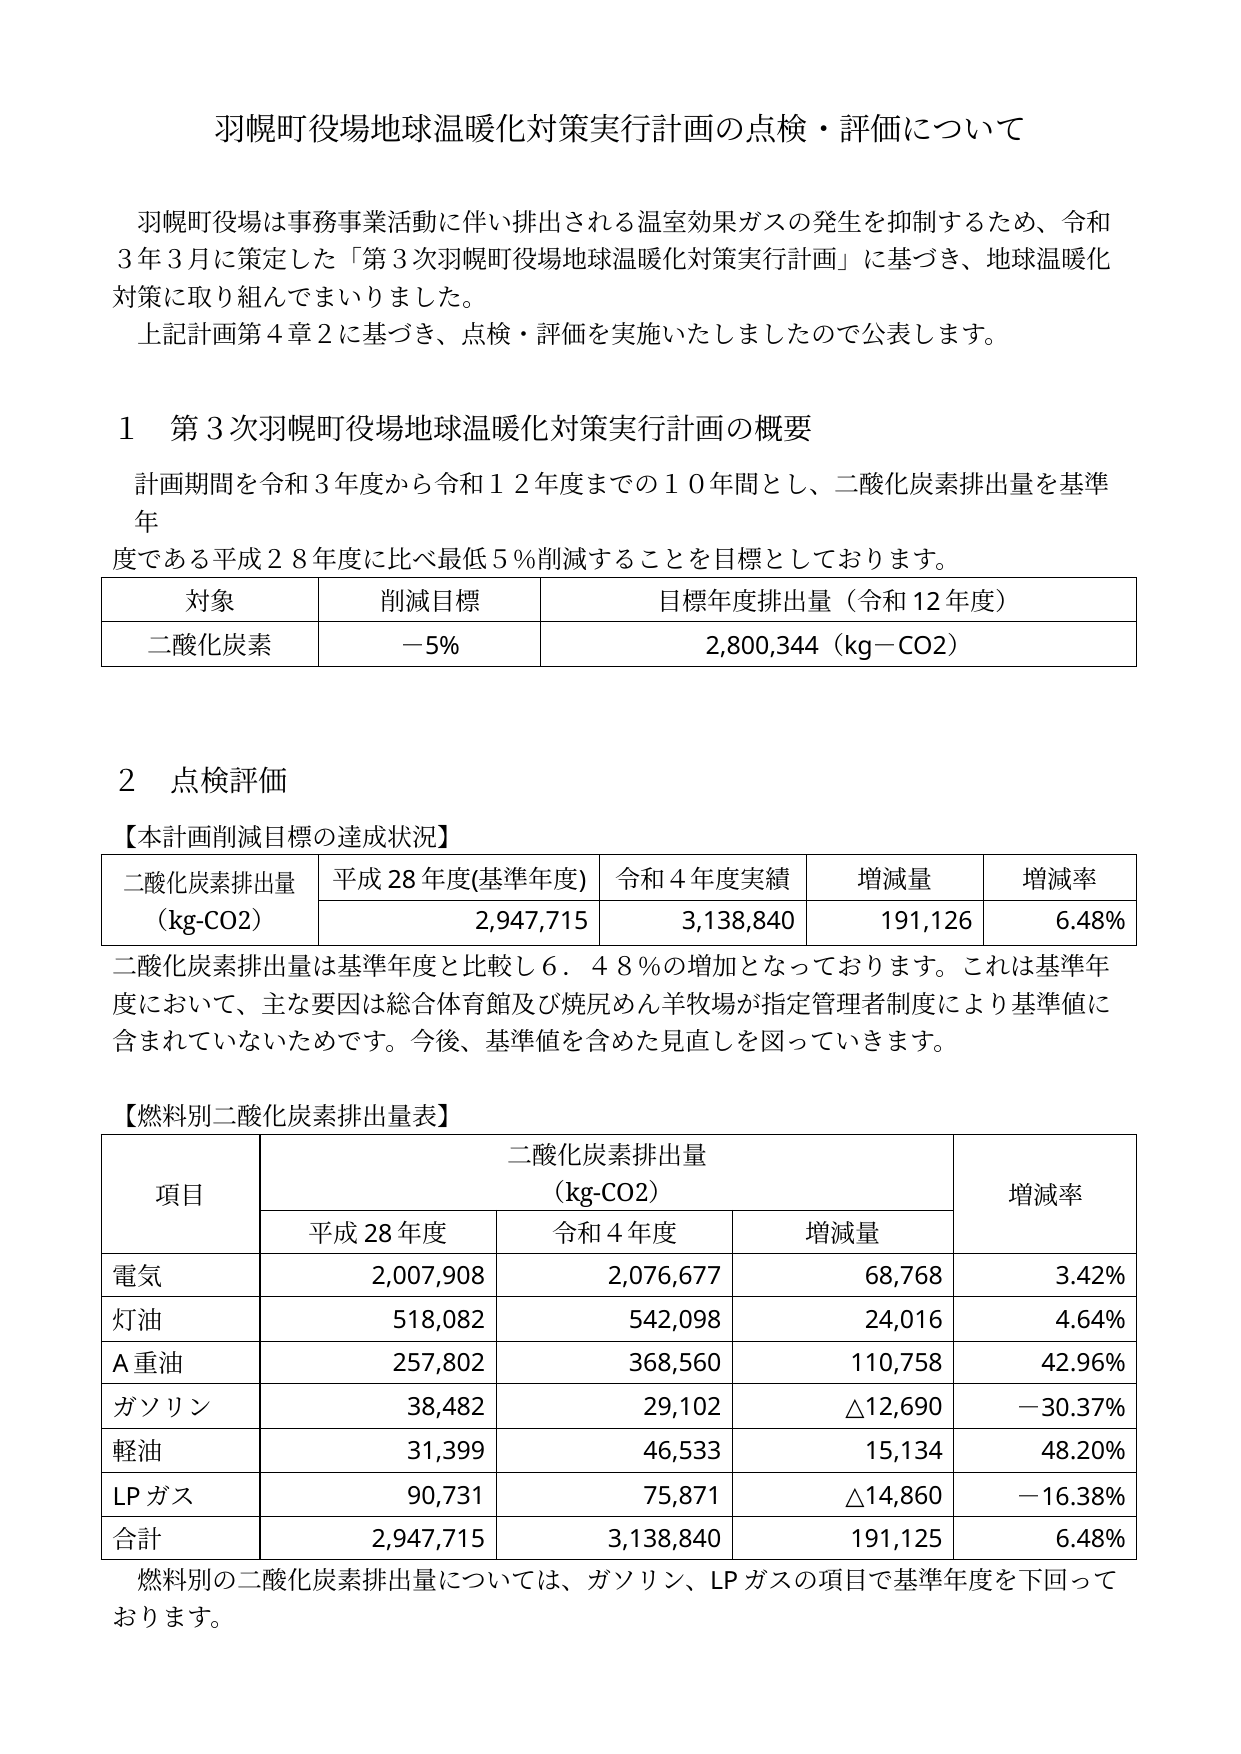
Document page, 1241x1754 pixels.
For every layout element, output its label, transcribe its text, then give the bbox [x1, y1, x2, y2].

table_header 項目 [102, 1135, 259, 1252]
table_cell 3,138,840 [600, 901, 806, 945]
table_header 削減目標 [319, 578, 540, 621]
table_cell 24,016 [733, 1297, 953, 1341]
table_cell －30.37% [954, 1384, 1136, 1427]
table_cell 3.42% [954, 1254, 1136, 1296]
table_cell 3,138,840 [497, 1517, 732, 1559]
table_cell 令和４年度 [497, 1211, 732, 1252]
text 上記計画第４章２に基づき、点検・評価を実施いたしましたので公表します。 [112, 314, 1128, 389]
table_cell －5% [319, 622, 540, 666]
table_cell 38,482 [261, 1384, 496, 1427]
text 【本計画削減目標の達成状況】 [112, 817, 1128, 854]
text 計画期間を令和３年度から令和１２年度までの１０年間とし、二酸化炭素排出量を基準年 [134, 464, 1128, 539]
table_cell 68,768 [733, 1254, 953, 1296]
table_cell 増減量 [733, 1211, 953, 1252]
table_cell 191,126 [807, 901, 983, 945]
table_header 二酸化炭素排出量 （kg-CO2） [102, 855, 318, 945]
text ２ 点検評価 [112, 667, 1128, 817]
text １ 第３次羽幌町役場地球温暖化対策実行計画の概要 [112, 389, 1128, 464]
table_cell 2,800,344（kg－CO2） [541, 622, 1136, 666]
table_header 増減量 [807, 855, 983, 899]
text 羽幌町役場は事務事業活動に伴い排出される温室効果ガスの発生を抑制するため、令和 ３年３月に策定した「第３次羽幌町役場地球温暖化対策実行計画」に基づき、地球温暖化対策に取り組んでまいりました。 [112, 202, 1128, 314]
table_cell 2,007,908 [261, 1254, 496, 1296]
table_cell LPガス [102, 1473, 259, 1516]
table_header 増減率 [984, 855, 1136, 899]
table_cell 110,758 [733, 1342, 953, 1383]
table_cell 軽油 [102, 1429, 259, 1472]
table_cell －16.38% [954, 1473, 1136, 1516]
table_cell 合計 [102, 1517, 259, 1559]
table_cell 257,802 [261, 1342, 496, 1383]
table_cell 42.96% [954, 1342, 1136, 1383]
table_cell 2,947,715 [261, 1517, 496, 1559]
text 【燃料別二酸化炭素排出量表】 [112, 1096, 1128, 1134]
table_cell 15,134 [733, 1429, 953, 1472]
table_cell 2,947,715 [319, 901, 599, 945]
table_cell 6.48% [984, 901, 1136, 945]
table_header 平成28年度(基準年度) [319, 855, 599, 899]
table_cell △12,690 [733, 1384, 953, 1427]
table_cell 二酸化炭素 [102, 622, 318, 666]
table_cell 518,082 [261, 1297, 496, 1341]
table_cell 灯油 [102, 1297, 259, 1341]
table_cell △14,860 [733, 1473, 953, 1516]
table_cell 平成28年度 [261, 1211, 496, 1252]
table_header 対象 [102, 578, 318, 621]
table_cell 191,125 [733, 1517, 953, 1559]
table_header 二酸化炭素排出量 （kg-CO2） [261, 1135, 953, 1210]
table_cell 29,102 [497, 1384, 732, 1427]
text 羽幌町役場地球温暖化対策実行計画の点検・評価について [112, 89, 1128, 164]
table_header 増減率 [954, 1135, 1136, 1252]
table_cell 368,560 [497, 1342, 732, 1383]
table_cell 75,871 [497, 1473, 732, 1516]
table_cell ガソリン [102, 1384, 259, 1427]
table_cell 542,098 [497, 1297, 732, 1341]
table_cell 31,399 [261, 1429, 496, 1472]
table_header 目標年度排出量（令和12年度） [541, 578, 1136, 621]
table_cell 46,533 [497, 1429, 732, 1472]
table_cell A重油 [102, 1342, 259, 1383]
table_cell 2,076,677 [497, 1254, 732, 1296]
table_cell 4.64% [954, 1297, 1136, 1341]
text 度である平成２８年度に比べ最低５％削減することを目標としております。 [112, 539, 1128, 577]
table_cell 48.20% [954, 1429, 1136, 1472]
table_header 令和４年度実績 [600, 855, 806, 899]
text 燃料別の二酸化炭素排出量については、ガソリン、LPガスの項目で基準年度を下回っております。 [112, 1560, 1128, 1635]
text 二酸化炭素排出量は基準年度と比較し６．４８％の増加となっております。これは基準年度において、主な要因は総合体育館及び焼尻めん羊牧場が指定管理者制度により基準値に含まれていないためです。今後、基準値を含めた見直しを図っていきます。 [112, 946, 1128, 1059]
table_cell 6.48% [954, 1517, 1136, 1559]
table_cell 90,731 [261, 1473, 496, 1516]
table_cell 電気 [102, 1254, 259, 1296]
